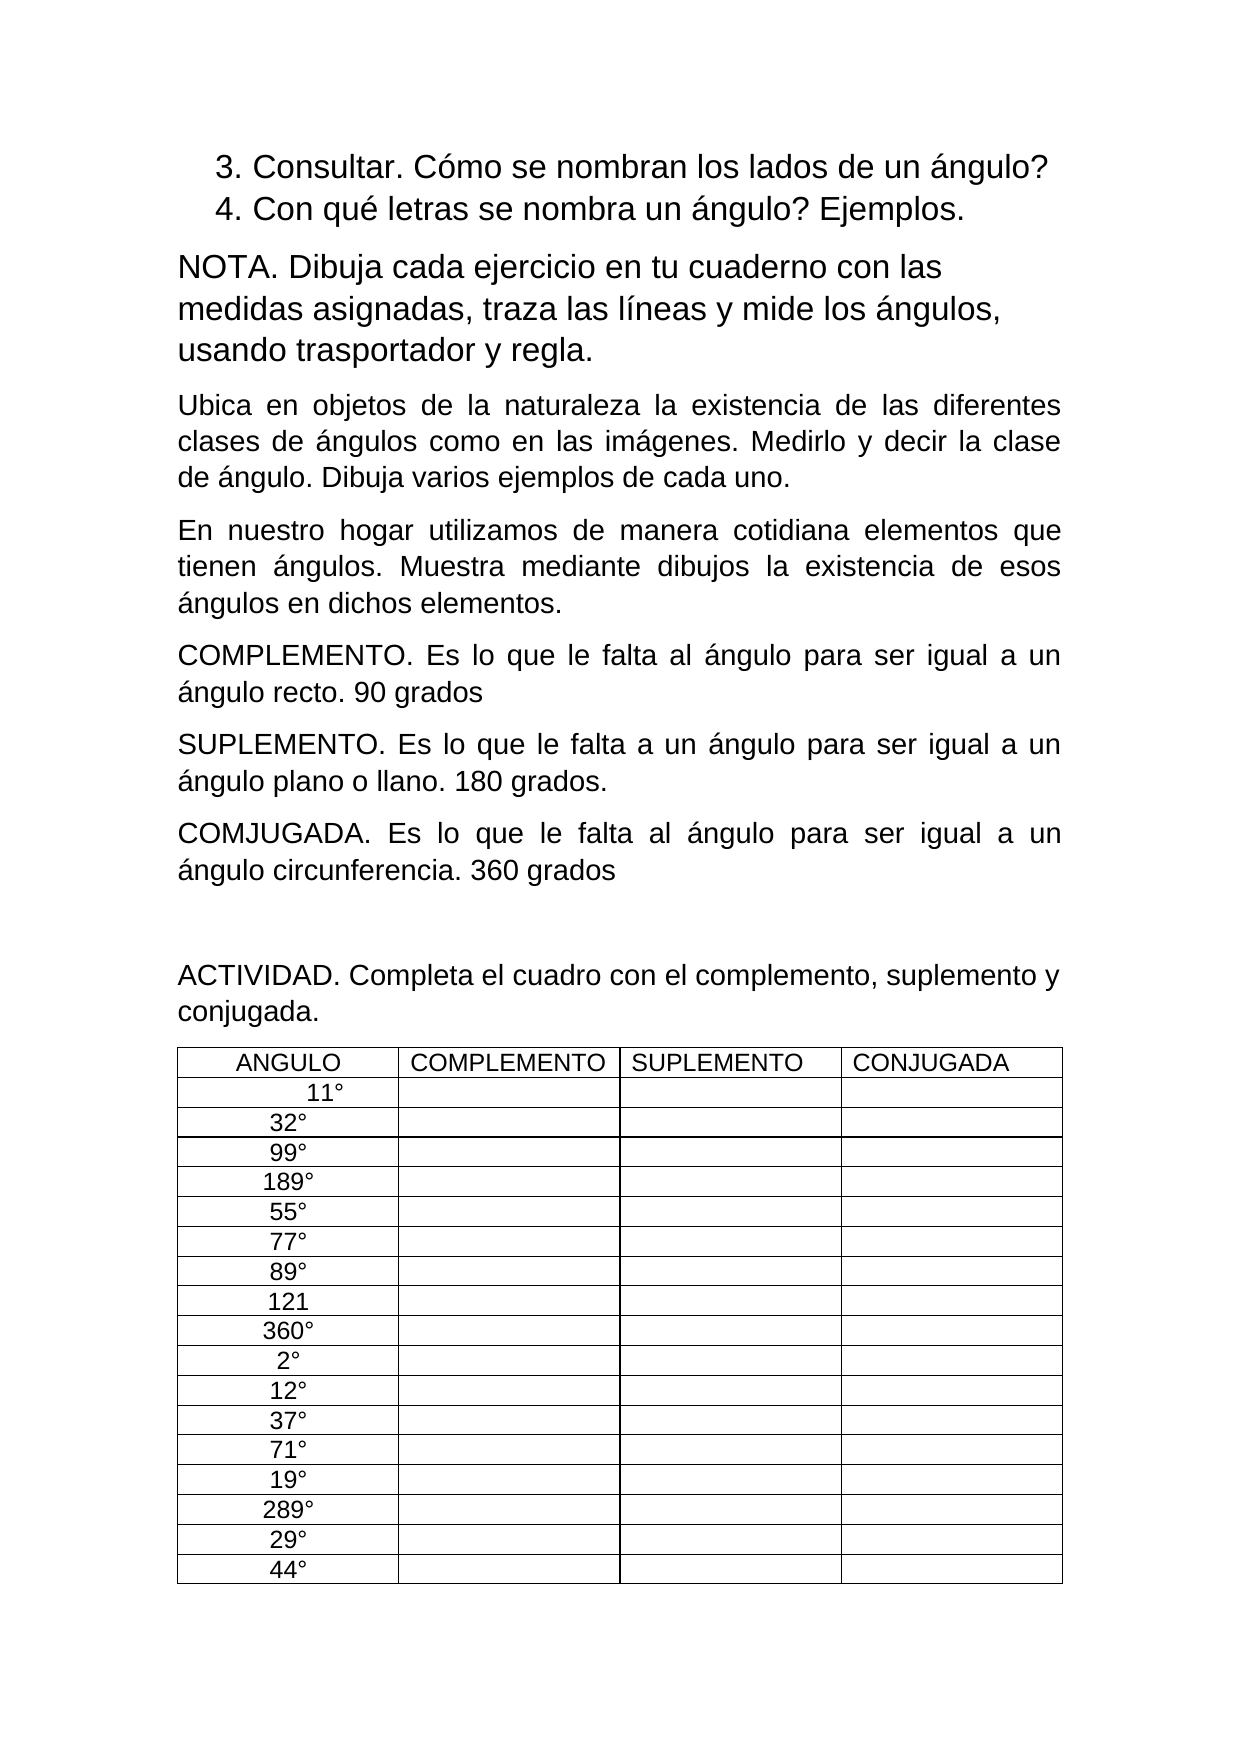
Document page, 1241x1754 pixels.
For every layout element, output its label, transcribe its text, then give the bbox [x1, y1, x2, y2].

table_cell 44° [178, 1555, 398, 1583]
list Consultar. Cómo se nombran los lados de un ángulo? [215, 148, 1063, 186]
table_cell [842, 1555, 1062, 1583]
text SUPLEMENTO. Es lo que le falta a un ángulo para ser igual a un ángulo plano o llano. 180 grados. [177, 727, 1063, 797]
table_cell [842, 1257, 1062, 1285]
table_header COMPLEMENTO [399, 1048, 619, 1077]
table_cell 77° [178, 1227, 398, 1256]
table_cell [621, 1316, 841, 1345]
table_cell 55° [178, 1197, 398, 1226]
table_cell 99° [178, 1138, 398, 1166]
table_cell [842, 1525, 1062, 1553]
table_cell 37° [178, 1406, 398, 1434]
table_cell [399, 1406, 619, 1434]
table_cell 71° [178, 1435, 398, 1464]
table_cell 11° [178, 1078, 398, 1107]
table_header ANGULO [178, 1048, 398, 1077]
table_cell [621, 1376, 841, 1404]
table_cell [621, 1465, 841, 1494]
table_cell [842, 1167, 1062, 1196]
table_cell [621, 1346, 841, 1375]
text ACTIVIDAD. Completa el cuadro con el complemento, suplemento y conjugada. [177, 958, 1063, 1028]
table_cell [399, 1435, 619, 1464]
table_cell [399, 1525, 619, 1553]
text NOTA. Dibuja cada ejercicio en tu cuaderno con las medidas asignadas, traza las líneas y mide los ángulos, usando trasportador y regla. [177, 247, 1063, 368]
table_cell [399, 1376, 619, 1404]
table_cell [399, 1555, 619, 1583]
table_cell [399, 1078, 619, 1107]
table_cell [399, 1197, 619, 1226]
table_cell [399, 1138, 619, 1166]
table_cell [621, 1406, 841, 1434]
table_cell [399, 1227, 619, 1256]
table_cell 29° [178, 1525, 398, 1553]
table_cell [621, 1227, 841, 1256]
table_cell [399, 1108, 619, 1136]
table_cell [621, 1495, 841, 1524]
text En nuestro hogar utilizamos de manera cotidiana elementos que tienen ángulos. Muestra mediante dibujos la existencia de esos ángulos en dichos elementos. [177, 513, 1063, 619]
table_cell [842, 1465, 1062, 1494]
table_cell [399, 1257, 619, 1285]
table_cell [399, 1286, 619, 1315]
table_cell [842, 1078, 1062, 1107]
table_cell [621, 1555, 841, 1583]
table_cell [621, 1078, 841, 1107]
table_cell [621, 1108, 841, 1136]
table_cell [842, 1406, 1062, 1434]
table_header SUPLEMENTO [621, 1048, 841, 1077]
table_cell 19° [178, 1465, 398, 1494]
table_cell [621, 1435, 841, 1464]
table_cell [842, 1376, 1062, 1404]
table_header CONJUGADA [842, 1048, 1062, 1077]
table_cell 360° [178, 1316, 398, 1345]
table_cell [842, 1435, 1062, 1464]
table_cell [621, 1197, 841, 1226]
table_cell [621, 1286, 841, 1315]
table_cell [842, 1346, 1062, 1375]
text COMJUGADA. Es lo que le falta al ángulo para ser igual a un ángulo circunferencia. 360 grados [177, 816, 1063, 886]
table_cell [621, 1167, 841, 1196]
table_cell [621, 1257, 841, 1285]
table_cell [621, 1138, 841, 1166]
table_cell 2° [178, 1346, 398, 1375]
table_cell [399, 1167, 619, 1196]
table_cell [621, 1525, 841, 1553]
table_cell 289° [178, 1495, 398, 1524]
table_cell [842, 1316, 1062, 1345]
list Con qué letras se nombra un ángulo? Ejemplos. [215, 189, 1063, 227]
table_cell [399, 1316, 619, 1345]
table_cell [842, 1138, 1062, 1166]
table_cell [842, 1227, 1062, 1256]
table_cell [399, 1346, 619, 1375]
table_cell 12° [178, 1376, 398, 1404]
table_cell 32° [178, 1108, 398, 1136]
table_cell [842, 1108, 1062, 1136]
table_cell 121 [178, 1286, 398, 1315]
table_cell [399, 1465, 619, 1494]
table_cell [842, 1495, 1062, 1524]
text COMPLEMENTO. Es lo que le falta al ángulo para ser igual a un ángulo recto. 90 grados [177, 638, 1063, 708]
table_cell [842, 1197, 1062, 1226]
table_cell 89° [178, 1257, 398, 1285]
text Ubica en objetos de la naturaleza la existencia de las diferentes clases de ángulos como en las imágenes. Medirlo y decir la clase de ángulo. Dibuja varios ejemplos de cada uno. [177, 388, 1063, 494]
table_cell [842, 1286, 1062, 1315]
table_cell 189° [178, 1167, 398, 1196]
table_cell [399, 1495, 619, 1524]
